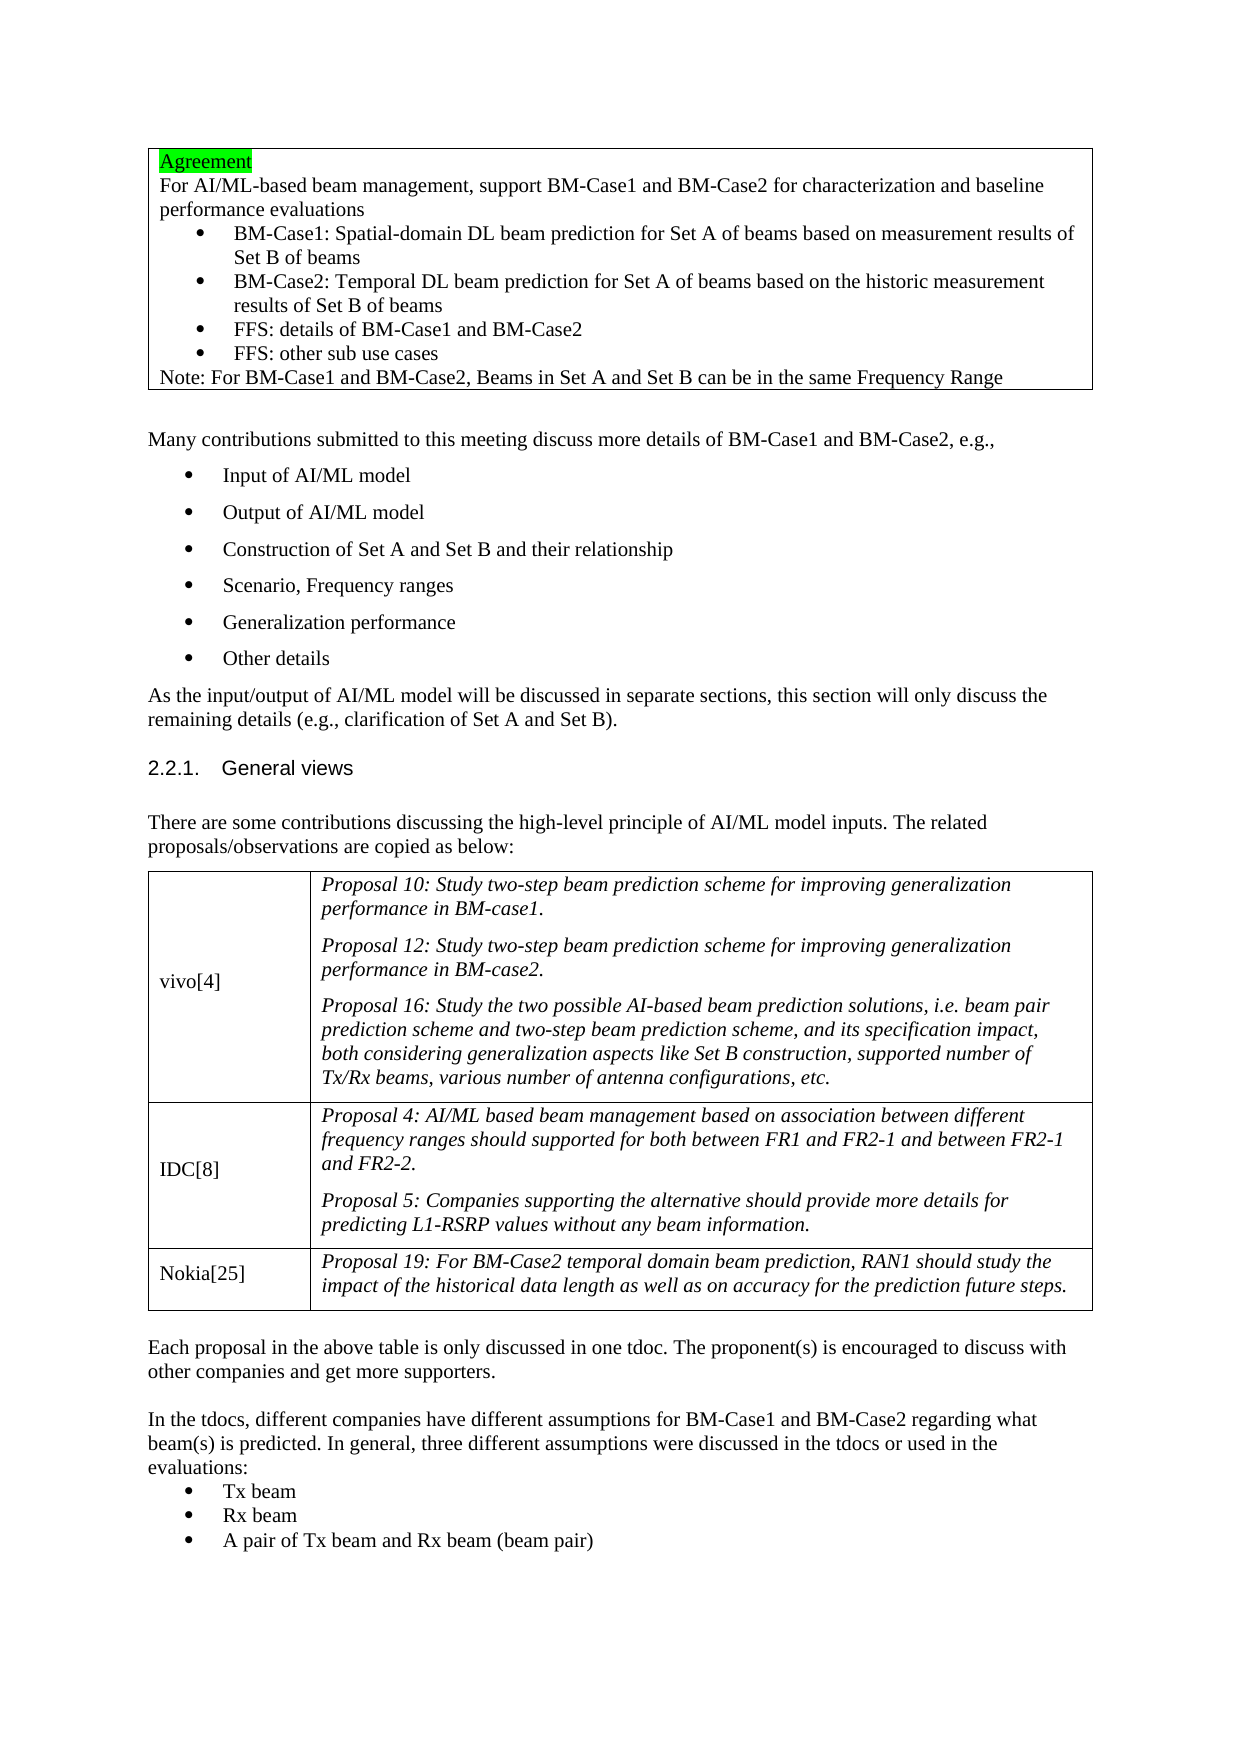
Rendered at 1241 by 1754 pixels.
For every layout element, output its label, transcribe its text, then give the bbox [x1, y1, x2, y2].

text Many contributions submitted to this meeting discuss more details of BM-Case1 and BM-Case2, e.g., [148, 427, 1093, 451]
list Construction of Set A and Set B and their relationship [185, 537, 1093, 561]
table_header vivo[4] [149, 872, 310, 1102]
text Each proposal in the above table is only discussed in one tdoc. The proponent(s) is encouraged to discuss with other companies and get more supporters. [148, 1335, 1093, 1383]
table_header Agreement For AI/ML-based beam management, support BM-Case1 and BM-Case2 for characterization and baseline performance evaluations BM-Case1: Spatial-domain DL beam prediction for Set A of beams based on measurement results of Set B of beams BM-Case2: Temporal DL beam prediction for Set A of beams based on the historic measurement results of Set B of beams FFS: details of BM-Case1 and BM-Case2 FFS: other sub use cases Note: For BM-Case1 and BM-Case2, Beams in Set A and Set B can be in the same Frequency Range [149, 149, 1092, 389]
list Tx beam [185, 1479, 1093, 1503]
list Rx beam [185, 1503, 1093, 1527]
table_cell Nokia[25] [149, 1249, 310, 1310]
list Output of AI/ML model [185, 500, 1093, 524]
text There are some contributions discussing the high-level principle of AI/ML model inputs. The related proposals/observations are copied as below: [148, 810, 1093, 858]
list Generalization performance [185, 610, 1093, 634]
table_cell Proposal 19: For BM-Case2 temporal domain beam prediction, RAN1 should study the impact of the historical data length as well as on accuracy for the prediction future steps. [311, 1249, 1092, 1310]
subtitle General views [148, 756, 1093, 780]
text In the tdocs, different companies have different assumptions for BM-Case1 and BM-Case2 regarding what beam(s) is predicted. In general, three different assumptions were discussed in the tdocs or used in the evaluations: [148, 1407, 1093, 1479]
list Scenario, Frequency ranges [185, 573, 1093, 597]
table_header Proposal 10: Study two-step beam prediction scheme for improving generalization performance in BM-case1. Proposal 12: Study two-step beam prediction scheme for improving generalization performance in BM-case2. Proposal 16: Study the two possible AI-based beam prediction solutions, i.e. beam pair prediction scheme and two-step beam prediction scheme, and its specification impact, both considering generalization aspects like Set B construction, supported number of Tx/Rx beams, various number of antenna configurations, etc. [311, 872, 1092, 1102]
list Other details [185, 646, 1093, 670]
list Input of AI/ML model [185, 463, 1093, 487]
table_cell IDC[8] [149, 1103, 310, 1248]
text As the input/output of AI/ML model will be discussed in separate sections, this section will only discuss the remaining details (e.g., clarification of Set A and Set B). [148, 683, 1093, 731]
list A pair of Tx beam and Rx beam (beam pair) [185, 1527, 1093, 1552]
table_cell Proposal 4: AI/ML based beam management based on association between different frequency ranges should supported for both between FR1 and FR2-1 and between FR2-1 and FR2-2. Proposal 5: Companies supporting the alternative should provide more details for predicting L1-RSRP values without any beam information. [311, 1103, 1092, 1248]
